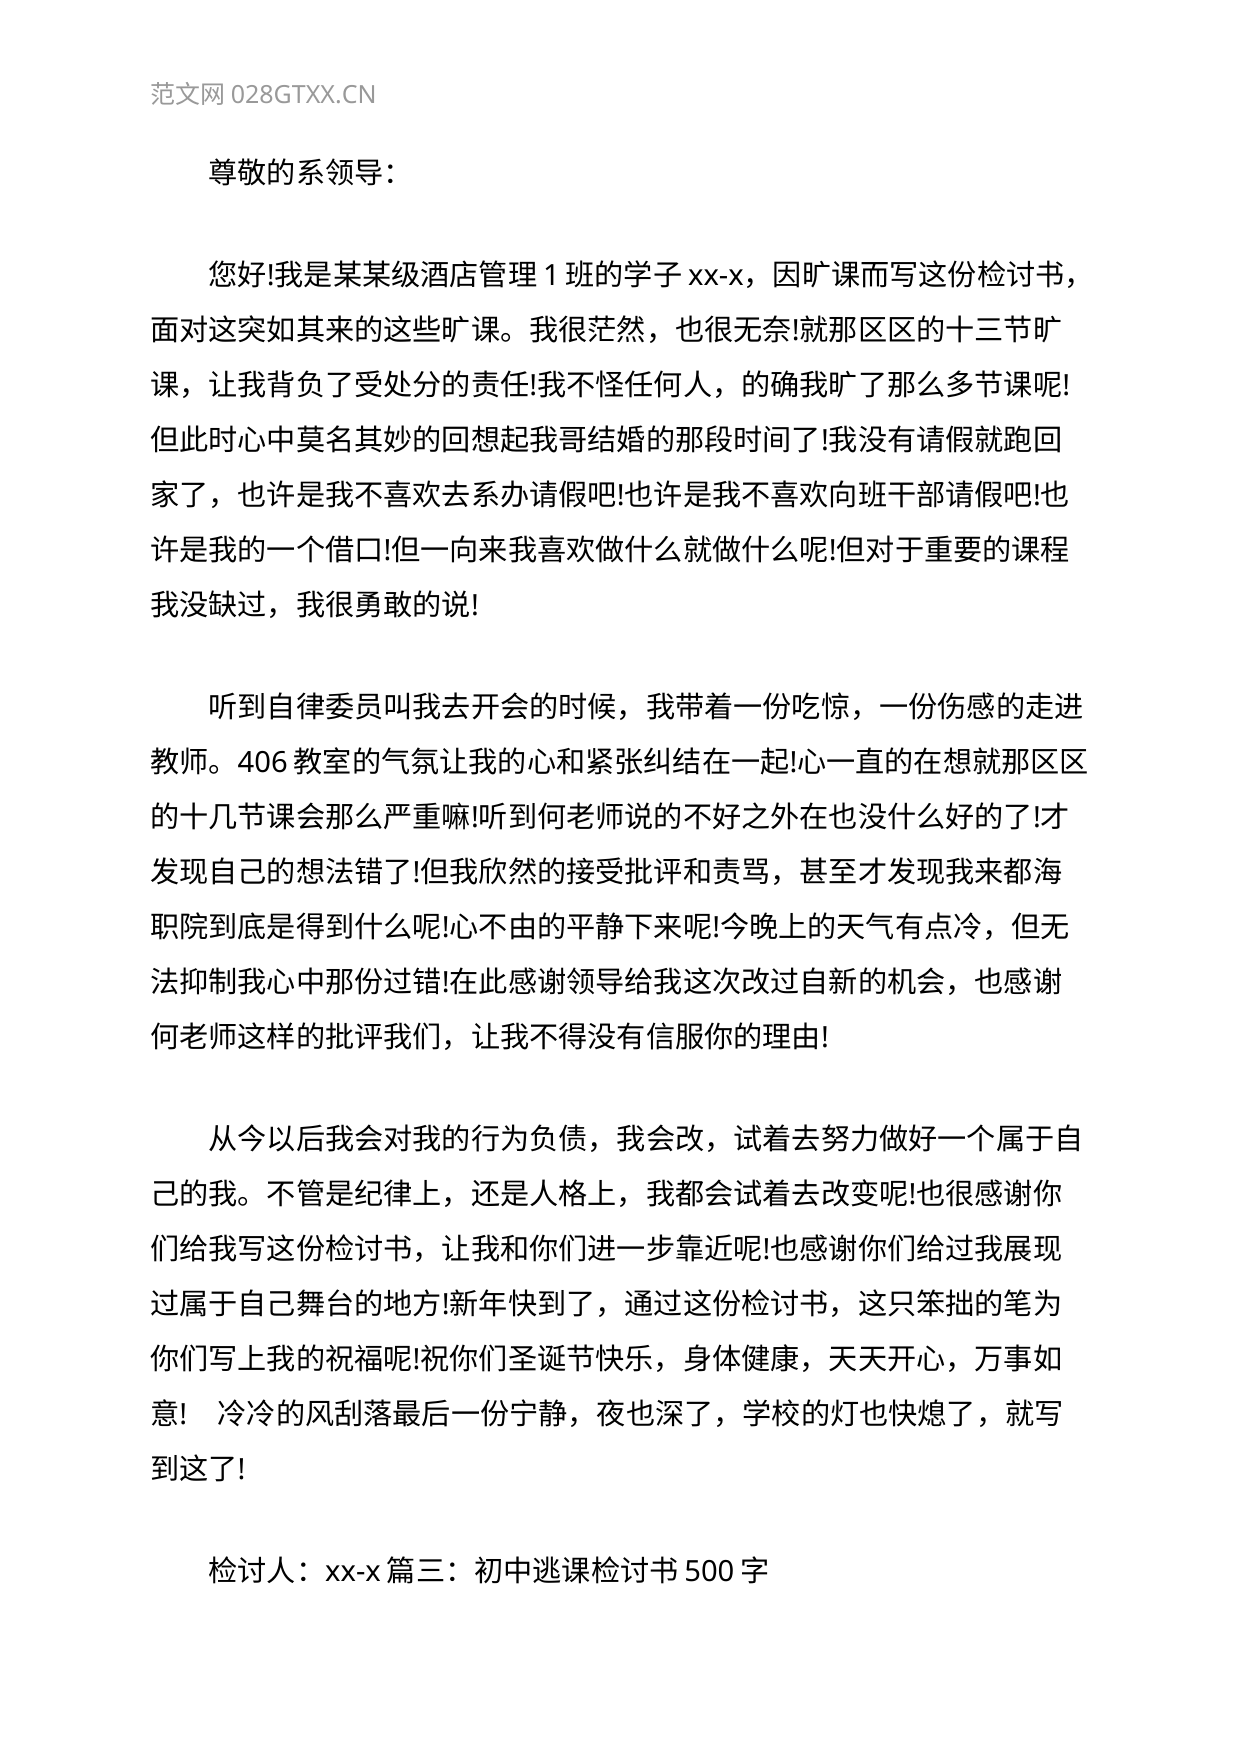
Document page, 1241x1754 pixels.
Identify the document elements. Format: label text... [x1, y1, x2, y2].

text 听到自律委员叫我去开会的时候，我带着一份吃惊，一份伤感的走进教师。406教室的气氛让我的心和紧张纠结在一起!心一直的在想就那区区的十几节课会那么严重嘛!听到何老师说的不好之外在也没什么好的了!才发现自己的想法错了!但我欣然的接受批评和责骂，甚至才发现我来都海职院到底是得到什么呢!心不由的平静下来呢!今晚上的天气有点冷，但无法抑制我心中那份过错!在此感谢领导给我这次改过自新的机会，也感谢何老师这样的批评我们，让我不得没有信服你的理由! [150, 684, 1090, 1056]
text 您好!我是某某级酒店管理1班的学子xx-x，因旷课而写这份检讨书，面对这突如其来的这些旷课。我很茫然，也很无奈!就那区区的十三节旷课，让我背负了受处分的责任!我不怪任何人，的确我旷了那么多节课呢!但此时心中莫名其妙的回想起我哥结婚的那段时间了!我没有请假就跑回家了，也许是我不喜欢去系办请假吧!也许是我不喜欢向班干部请假吧!也许是我的一个借口!但一向来我喜欢做什么就做什么呢!但对于重要的课程我没缺过，我很勇敢的说! [150, 252, 1090, 624]
text 检讨人：xx-x篇三：初中逃课检讨书500字 [150, 1547, 1090, 1590]
text 尊敬的系领导： [150, 150, 1090, 192]
text 从今以后我会对我的行为负债，我会改，试着去努力做好一个属于自己的我。不管是纪律上，还是人格上，我都会试着去改变呢!也很感谢你们给我写这份检讨书，让我和你们进一步靠近呢!也感谢你们给过我展现过属于自己舞台的地方!新年快到了，通过这份检讨书，这只笨拙的笔为你们写上我的祝福呢!祝你们圣诞节快乐，身体健康，天天开心，万事如意! 冷冷的风刮落最后一份宁静，夜也深了，学校的灯也快熄了，就写到这了! [150, 1116, 1090, 1488]
